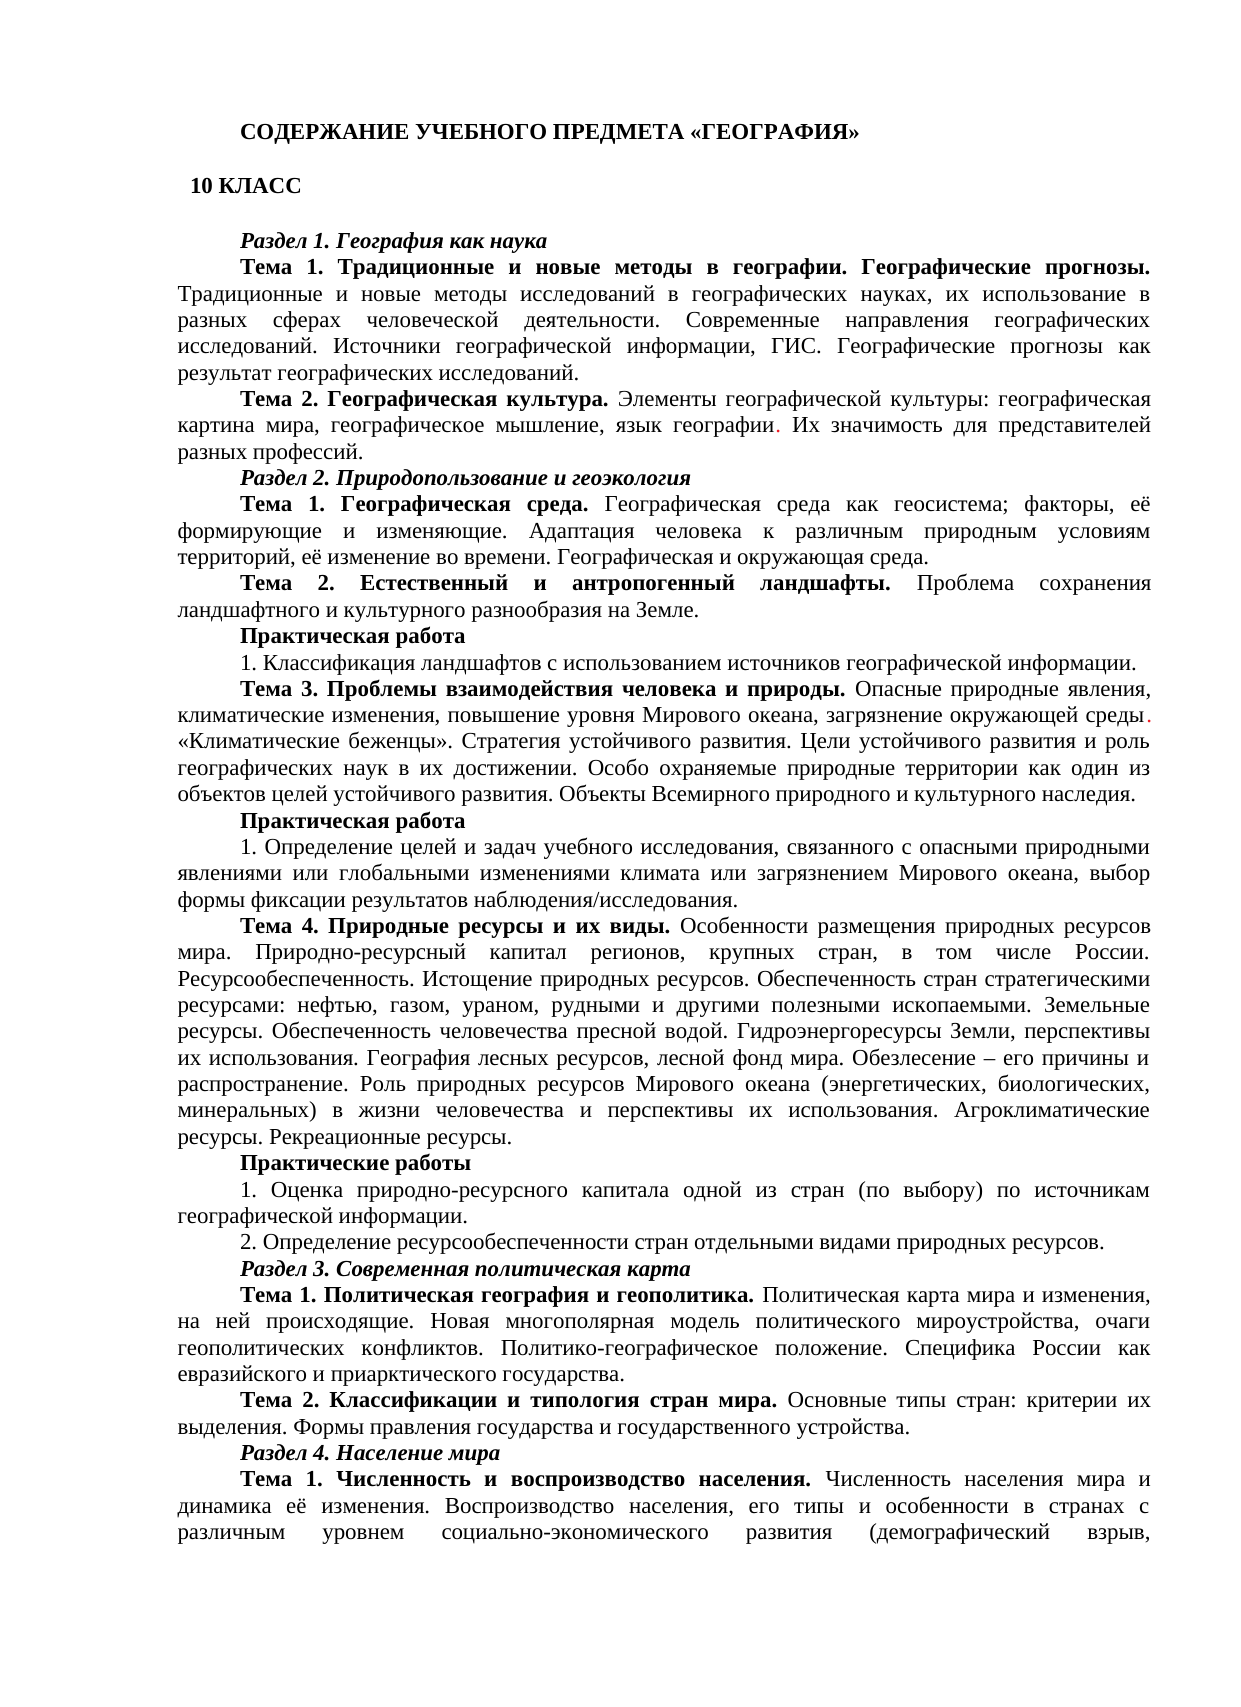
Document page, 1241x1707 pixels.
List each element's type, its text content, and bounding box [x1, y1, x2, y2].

text Тема 2. Естественный и антропогенный ландшафты. Проблема сохранения ландшафтного и культурного разнообразия на Земле. [177, 569, 1152, 622]
text 10 КЛАСС [190, 172, 1152, 199]
text СОДЕРЖАНИЕ УЧЕБНОГО ПРЕДМЕТА «ГЕОГРАФИЯ» [177, 118, 1152, 144]
text Тема 1. Политическая география и геополитика. Политическая карта мира и изменения, на ней происходящие. Новая многополярная модель политического мироустройства, очаги геополитических конфликтов. Политико-географическое положение. Специфика России как евразийского и приарктического государства. [177, 1281, 1152, 1386]
text 2. Определение ресурсообеспеченности стран отдельными видами природных ресурсов. [177, 1228, 1152, 1255]
text Тема 2. Классификации и типология стран мира. Основные типы стран: критерии их выделения. Формы правления государства и государственного устройства. [177, 1386, 1152, 1439]
text Раздел 2. Природопользование и геоэкология [177, 464, 1152, 490]
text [177, 1466, 1152, 1544]
text Тема 2. Географическая культура. Элементы географической культуры: географическая картина мира, географическое мышление, язык географии. Их значимость для представителей разных профессий. [177, 385, 1152, 464]
text Практическая работа [177, 807, 1152, 833]
text 1. Определение целей и задач учебного исследования, связанного с опасными природными явлениями или глобальными изменениями климата или загрязнением Мирового океана, выбор формы фиксации результатов наблюдения/исследования. [177, 833, 1152, 912]
text Практическая работа [177, 622, 1152, 648]
text Тема 3. Проблемы взаимодействия человека и природы. Опасные природные явления, климатические изменения, повышение уровня Мирового океана, загрязнение окружающей среды. «Климатические беженцы». Стратегия устойчивого развития. Цели устойчивого развития и роль географических наук в их достижении. Особо охраняемые природные территории как один из объектов целей устойчивого развития. Объекты Всемирного природного и культурного наследия. [177, 675, 1152, 807]
text 1. Оценка природно-ресурсного капитала одной из стран (по выбору) по источникам географической информации. [177, 1176, 1152, 1228]
text Раздел 3. Современная политическая карта [177, 1255, 1152, 1281]
text 1. Классификация ландшафтов с использованием источников географической информации. [177, 648, 1152, 675]
text Тема 4. Природные ресурсы и их виды. Особенности размещения природных ресурсов мира. Природно-ресурсный капитал регионов, крупных стран, в том числе России. Ресурсообеспеченность. Истощение природных ресурсов. Обеспеченность стран стратегическими ресурсами: нефтью, газом, ураном, рудными и другими полезными ископаемыми. Земельные ресурсы. Обеспеченность человечества пресной водой. Гидроэнергоресурсы Земли, перспективы их использования. География лесных ресурсов, лесной фонд мира. Обезлесение – его причины и распространение. Роль природных ресурсов Мирового океана (энергетических, биологических, минеральных) в жизни человечества и перспективы их использования. Агроклиматические ресурсы. Рекреационные ресурсы. [177, 912, 1152, 1149]
text Раздел 4. Население мира [177, 1439, 1152, 1466]
text Практические работы [177, 1149, 1152, 1176]
text Тема 1. Традиционные и новые методы в географии. Географические прогнозы. Традиционные и новые методы исследований в географических науках, их использование в разных сферах человеческой деятельности. Современные направления географических исследований. Источники географической информации, ГИС. Географические прогнозы как результат географических исследований. [177, 253, 1152, 385]
text Тема 1. Географическая среда. Географическая среда как геосистема; факторы, её формирующие и изменяющие. Адаптация человека к различным природным условиям территорий, её изменение во времени. Географическая и окружающая среда. [177, 490, 1152, 569]
text Раздел 1. География как наука [177, 227, 1152, 253]
